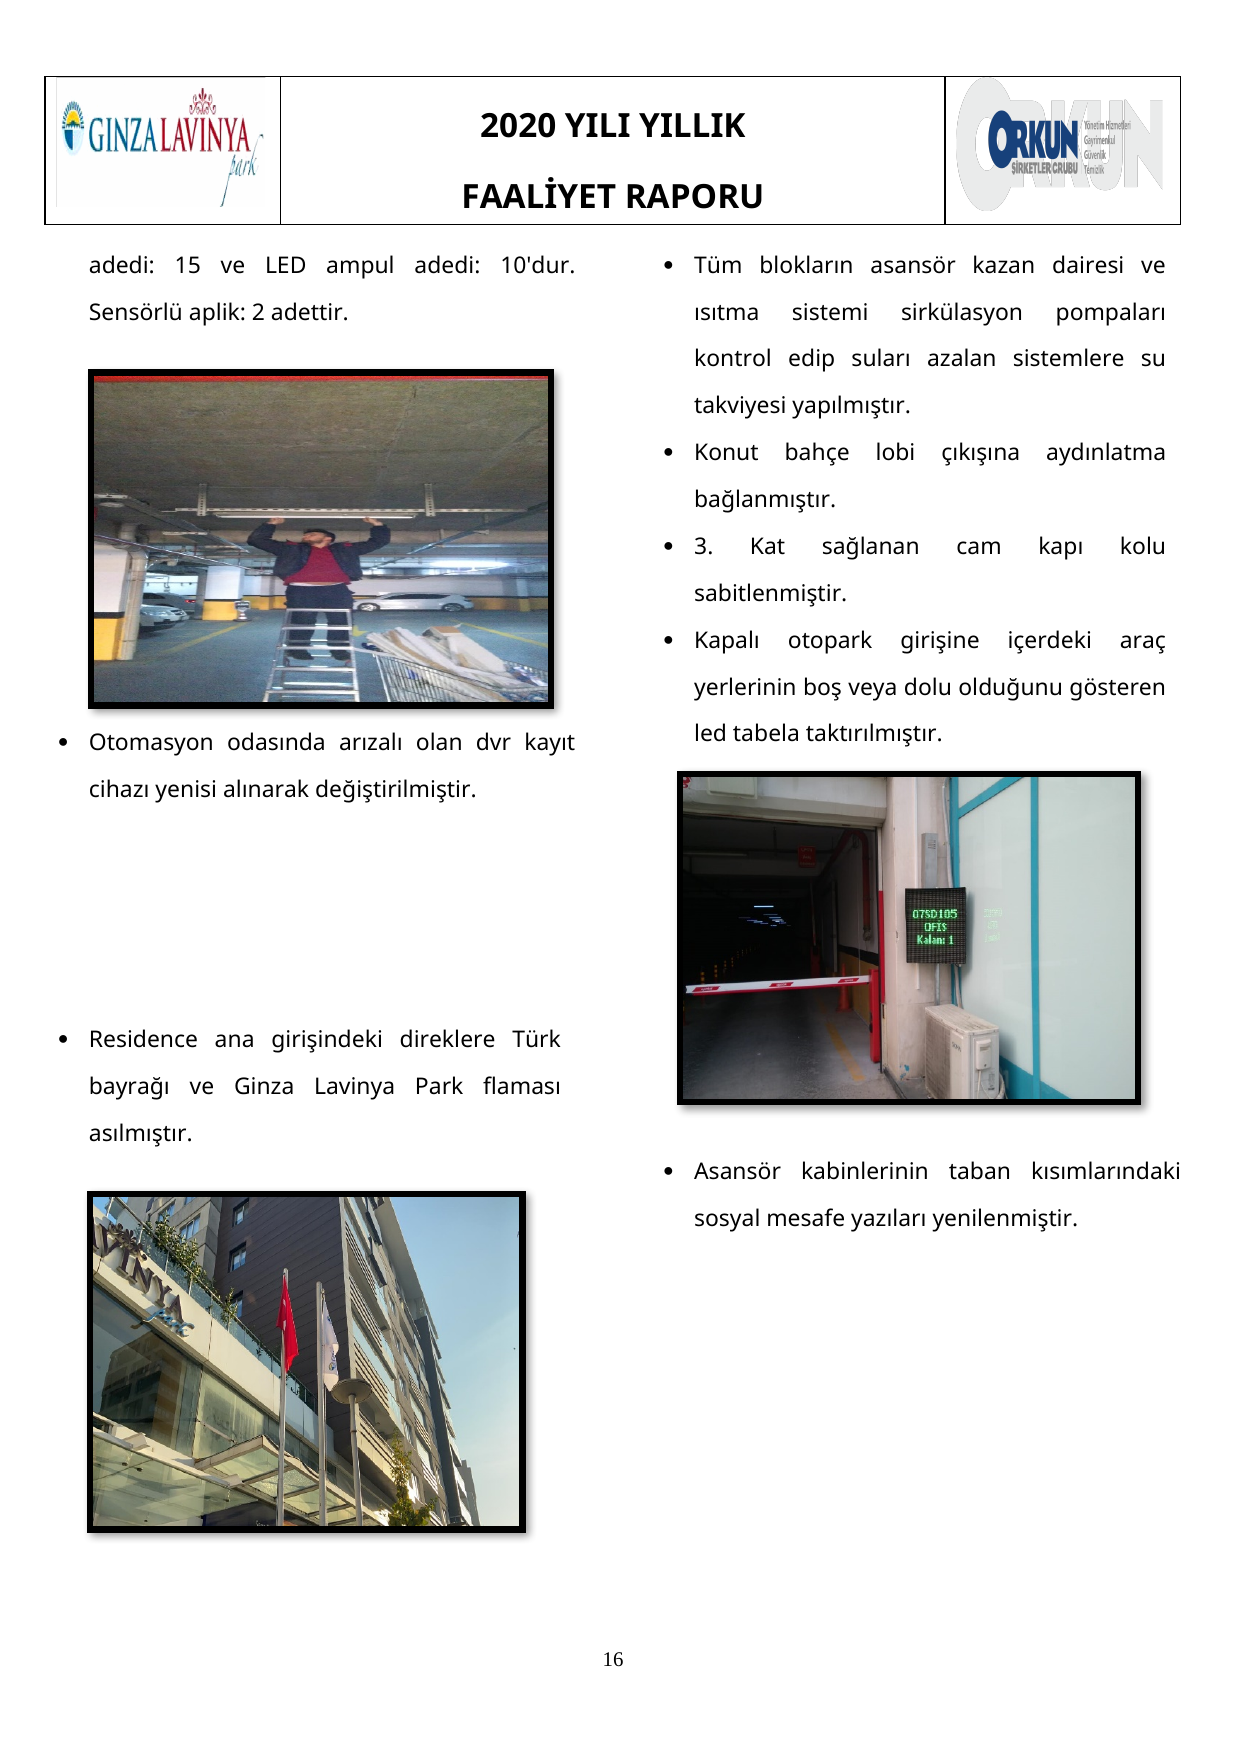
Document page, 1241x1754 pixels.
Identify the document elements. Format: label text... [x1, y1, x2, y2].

list Asansör kabinlerinin taban kısımlarındaki sosyal mesafe yazıları yenilenmiştir. [664, 1155, 1181, 1233]
list Kapalı otopark girişine içerdeki araç yerlerinin boş veya dolu olduğunu gösteren led tabela taktırılmıştır. [664, 624, 1166, 749]
picture [94, 376, 548, 702]
picture [56, 77, 266, 207]
picture [956, 77, 1163, 211]
list Residence ana girişindeki direklere Türk bayrağı ve Ginza Lavinya Park flaması asılmıştır. [59, 1023, 561, 1148]
list Tüm blokların asansör kazan dairesi ve ısıtma sistemi sirkülasyon pompaları kontrol edip suları azalan sistemlere su takviyesi yapılmıştır. [664, 249, 1166, 421]
picture [683, 777, 1135, 1099]
list Otomasyon odasında arızalı olan dvr kayıt cihazı yenisi alınarak değiştirilmiştir. [59, 726, 576, 804]
list 3. Kat sağlanan cam kapı kolu sabitlenmiştir. [664, 530, 1166, 608]
list Konut bahçe lobi çıkışına aydınlatma bağlanmıştır. [664, 436, 1166, 514]
picture [93, 1197, 519, 1526]
